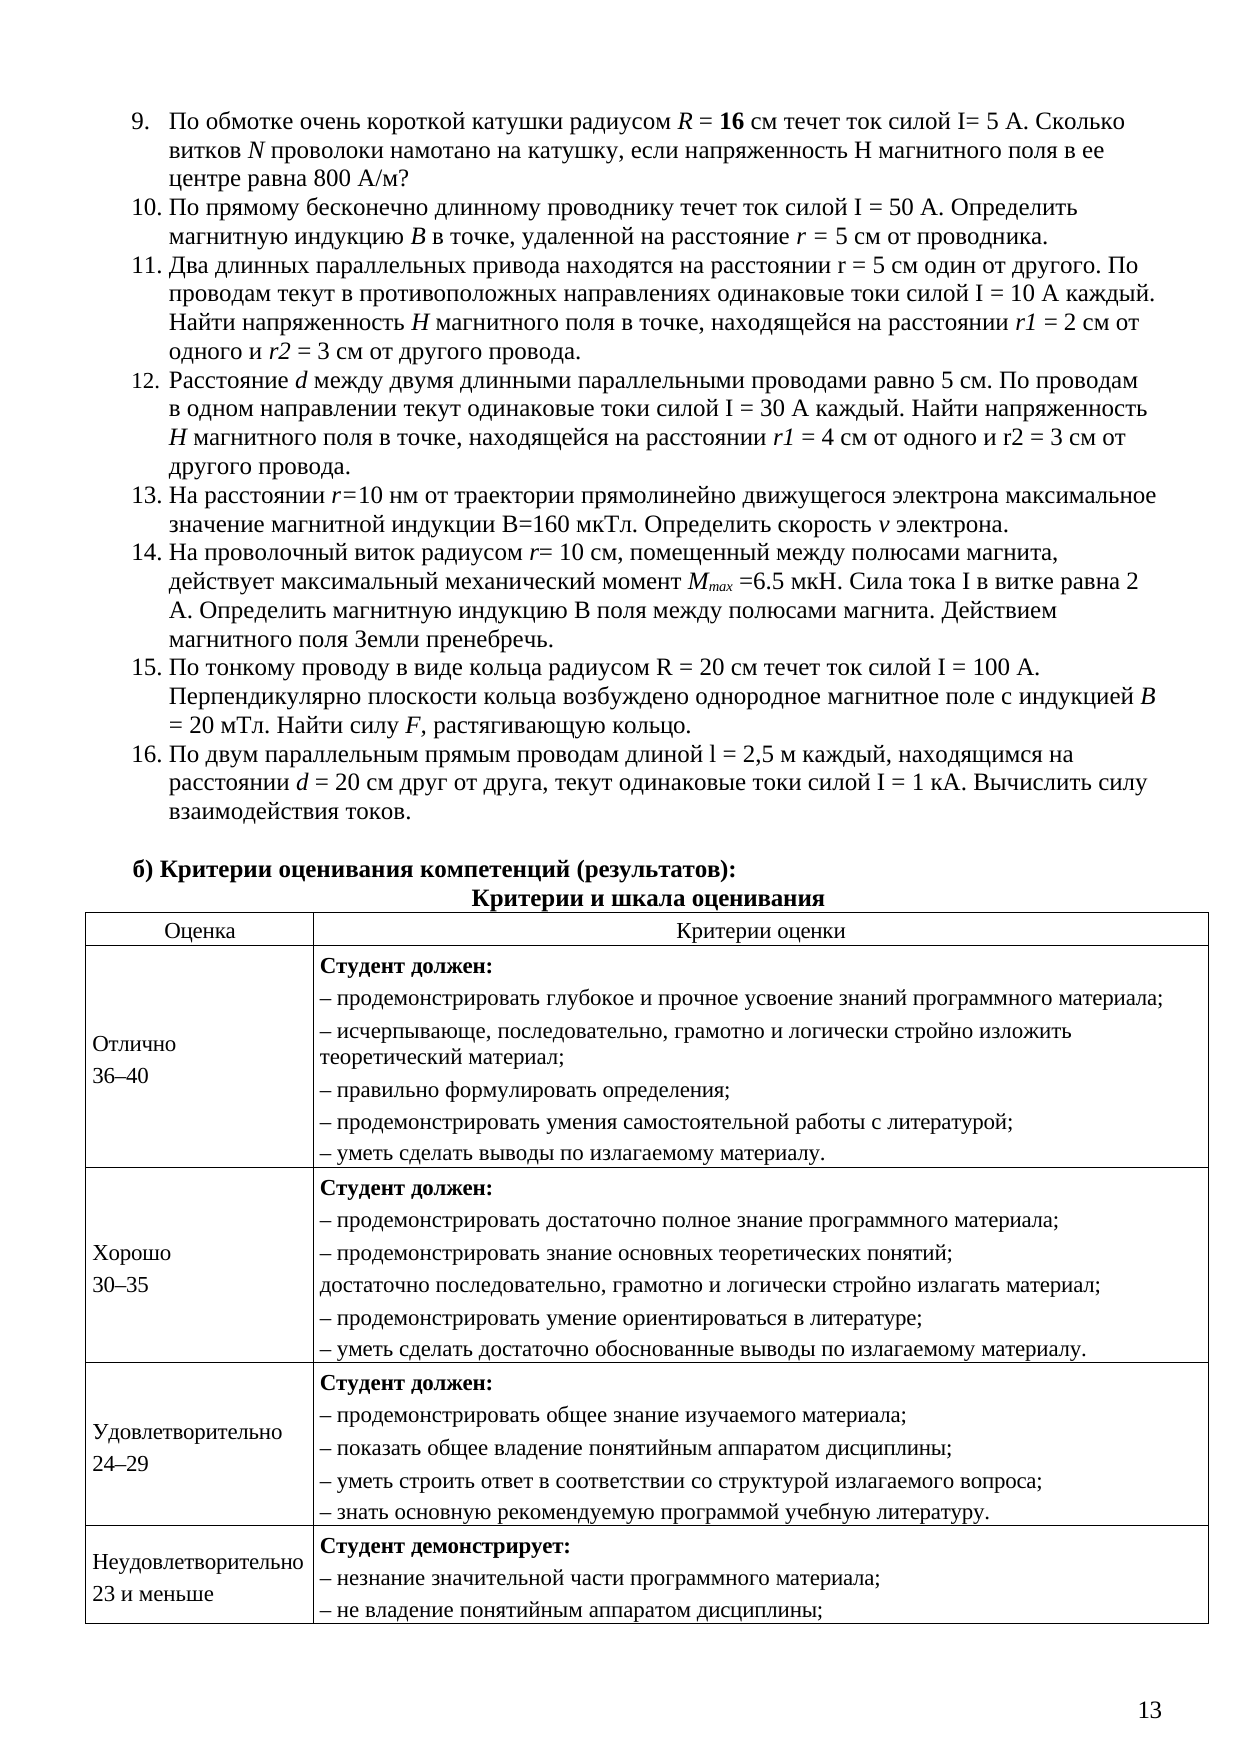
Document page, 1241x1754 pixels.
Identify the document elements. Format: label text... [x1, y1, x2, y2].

text = 20 мТл. Найти силу F, растягивающую кольцо. [169, 710, 1219, 739]
table_cell Студент демонстрирует: незнание значительной части программного материала; не владение понятийным аппаратом дисциплины; [314, 1526, 1208, 1623]
list На проволочный виток радиусом r= 10 см, помещенный между полюсами магнита, действует максимальный механический момент Мmax =6.5 мкН. Сила тока I в витке равна 2 А. Определить магнитную индукцию В поля между полюсами магнита. Действием магнитного поля Земли пренебречь. [131, 537, 1142, 652]
table_cell Студент должен: продемонстрировать глубокое и прочное усвоение знаний программного материала; исчерпывающе, последовательно, грамотно и логически стройно изложить теоретический материал; правильно формулировать определения; продемонстрировать умения самостоятельной работы с литературой; уметь сделать выводы по излагаемому материалу. [314, 946, 1208, 1167]
table_header Критерии оценки [314, 913, 1208, 945]
table_cell Студент должен: продемонстрировать достаточно полное знание программного материала; продемонстрировать знание основных теоретических понятий; достаточно последовательно, грамотно и логически стройно излагать материал; продемонстрировать умение ориентироваться в литературе; уметь сделать достаточно обоснованные выводы по излагаемому материалу. [314, 1168, 1208, 1362]
table_cell Студент должен: продемонстрировать общее знание изучаемого материала; показать общее владение понятийным аппаратом дисциплины; уметь строить ответ в соответствии со структурой излагаемого вопроса; знать основную рекомендуемую программой учебную литературу. [314, 1363, 1208, 1525]
text Критерии и шкала оценивания [77, 883, 1219, 912]
list По двум параллельным прямым проводам длиной l = 2,5 м каждый, находящимся на расстоянии d = 20 см друг от друга, текут одинаковые токи силой I = 1 кА. Вычислить силу взаимодействия токов. [131, 739, 1148, 825]
list Два длинных параллельных привода находятся на расстоянии r = 5 см один от другого. По проводам текут в противоположных направлениях одинаковые токи силой I = 10 А каждый. Найти напряженность Н магнитного поля в точке, находящейся на расстоянии r1 = 2 см от одного и r2 = 3 см от другого провода. [131, 250, 1155, 365]
list По тонкому проводу в виде кольца радиусом R = 20 см течет ток силой I = 100 А. Перпендикулярно плоскости кольца возбуждено однородное магнитное поле c индукцией В [131, 652, 1156, 710]
list Расстояние d между двумя длинными параллельными проводами равно 5 см. По проводам в одном направлении текут одинаковые токи силой I = 30 А каждый. Найти напряженность Н магнитного поля в точке, находящейся на расстоянии r1 = 4 см от одного и r2 = 3 см от другого провода. [131, 365, 1156, 480]
subtitle б) Критерии оценивания компетенций (результатов): [77, 854, 792, 883]
table_cell Неудовлетворительно 23 и меньше [86, 1526, 313, 1623]
table_cell Отлично 36–40 [86, 946, 313, 1167]
table_cell Удовлетворительно 24–29 [86, 1363, 313, 1525]
list По обмотке очень короткой катушки радиусом R = 16 см течет ток силой I= 5 А. Сколько витков N проволоки намотано на катушку, если напряженность H магнитного поля в ее центре равна 800 А/м? [131, 106, 1126, 192]
table_header Оценка [86, 913, 313, 945]
list На расстоянии r=10 нм от траектории прямолинейно движущегося электрона максимальное значение магнитной индукции В=160 мкТл. Определить скорость v электрона. [131, 480, 1157, 537]
list По прямому бесконечно длинному проводнику течет ток силой I = 50 А. Определить магнитную индукцию В в точке, удаленной на расстояние r = 5 см от проводника. [131, 192, 1078, 250]
table_cell Хорошо 30–35 [86, 1168, 313, 1362]
